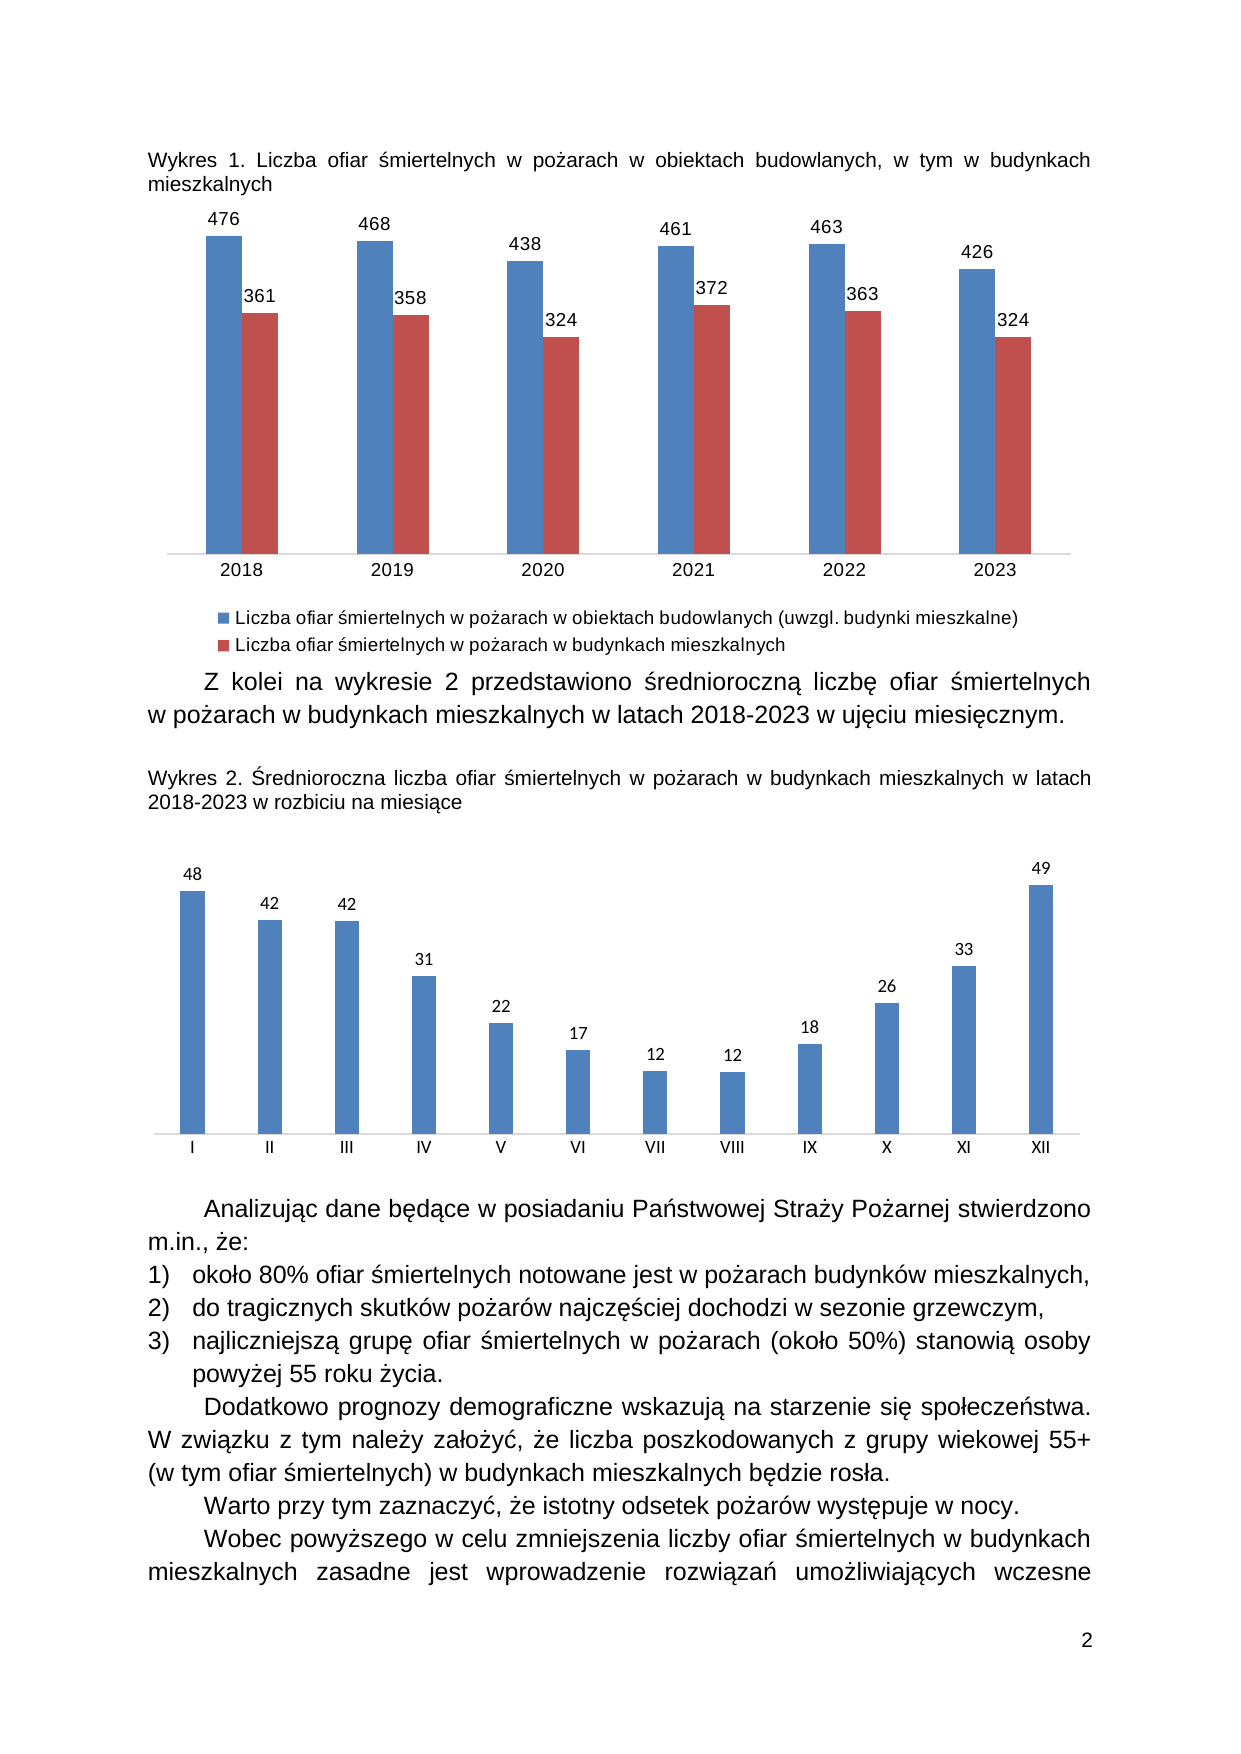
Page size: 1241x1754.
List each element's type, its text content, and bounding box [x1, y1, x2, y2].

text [148, 1524, 1093, 1586]
list do tragicznych skutków pożarów najczęściej dochodzi w sezonie grzewczym, [148, 1293, 1093, 1322]
list około 80% ofiar śmiertelnych notowane jest w pożarach budynków mieszkalnych, [148, 1260, 1093, 1288]
text Dodatkowo prognozy demograficzne wskazują na starzenie się społeczeństwa. W związku z tym należy założyć, że liczba poszkodowanych z grupy wiekowej 55+ (w tym ofiar śmiertelnych) w budynkach mieszkalnych będzie rosła. [148, 1392, 1093, 1487]
text Analizując dane będące w posiadaniu Państwowej Straży Pożarnej stwierdzono m.in., że: [148, 1194, 1093, 1256]
text Warto przy tym zaznaczyć, że istotny odsetek pożarów występuje w nocy. [148, 1491, 1093, 1520]
text Z kolei na wykresie 2 przedstawiono średnioroczną liczbę ofiar śmiertelnych w pożarach w budynkach mieszkalnych w latach 2018-2023 w ujęciu miesięcznym. [148, 667, 1093, 729]
list najliczniejszą grupę ofiar śmiertelnych w pożarach (około 50%) stanowią osoby powyżej 55 roku życia. [148, 1326, 1093, 1388]
